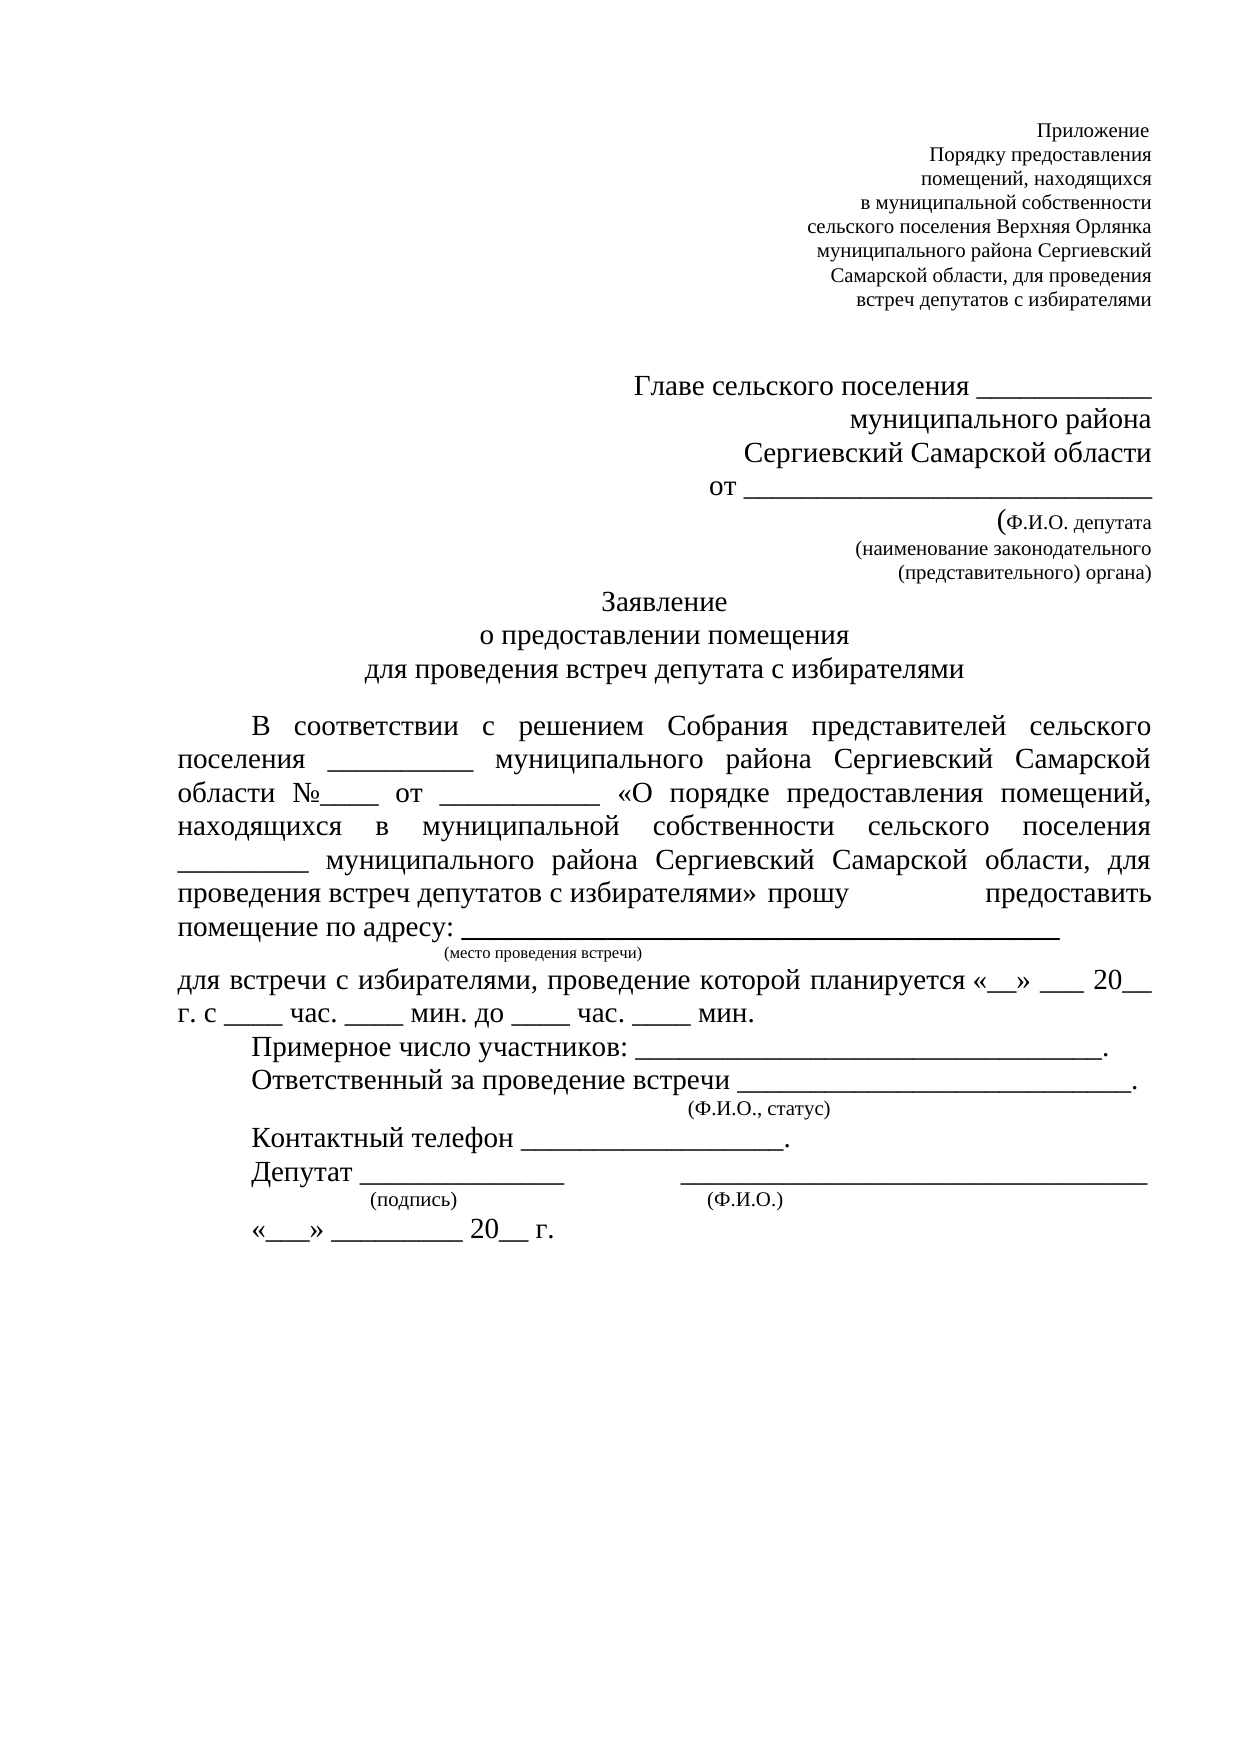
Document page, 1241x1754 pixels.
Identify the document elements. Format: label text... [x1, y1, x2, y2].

text Контактный телефон __________________. [177, 1120, 1152, 1154]
text «___» _________ 20__ г. [177, 1211, 1152, 1245]
text Приложение [177, 118, 1152, 142]
text (Ф.И.О., статус) [177, 1096, 1152, 1120]
text Заявление [177, 584, 1152, 617]
text (подпись) (Ф.И.О.) [177, 1187, 1152, 1211]
text о предоставлении помещения [177, 617, 1152, 651]
text Самарской области, для проведения [177, 262, 1152, 287]
text Сергиевский Самарской области [177, 435, 1152, 468]
text в муниципальной собственности [177, 190, 1152, 214]
text (Ф.И.О. депутата [177, 502, 1152, 536]
text (место проведения встречи) [177, 943, 1152, 962]
text от ____________________________ [177, 468, 1152, 502]
text Примерное число участников: ________________________________. [177, 1029, 1152, 1062]
text муниципального района [177, 401, 1152, 435]
text муниципального района Сергиевский [177, 238, 1152, 262]
text Депутат ______________ ________________________________ [177, 1154, 1152, 1187]
text помещений, находящихся [177, 166, 1152, 190]
text Порядку предоставления [177, 142, 1152, 166]
text (представительного) органа) [177, 559, 1152, 584]
text Главе сельского поселения ____________ [177, 368, 1152, 401]
text (наименование законодательного [177, 536, 1152, 559]
text Ответственный за проведение встречи ___________________________. [177, 1062, 1152, 1096]
text для проведения встреч депутата с избирателями [177, 651, 1152, 684]
text для встречи с избирателями, проведение которой планируется «__» ___ 20__ г. с ____ час. ____ мин. до ____ час. ____ мин. [177, 962, 1152, 1029]
text встреч депутатов с избирателями [177, 287, 1152, 311]
text В соответствии с решением Собрания представителей сельского поселения __________ муниципального района Сергиевский Самарской области №____ от ___________ «О порядке предоставления помещений, находящихся в муниципальной собственности сельского поселения _________ муниципального района Сергиевский Самарской области, для проведения встреч депутатов с избирателями» прошу предоставить помещение по адресу: _________________________________________ [177, 708, 1152, 943]
text сельского поселения Верхняя Орлянка [177, 214, 1152, 238]
